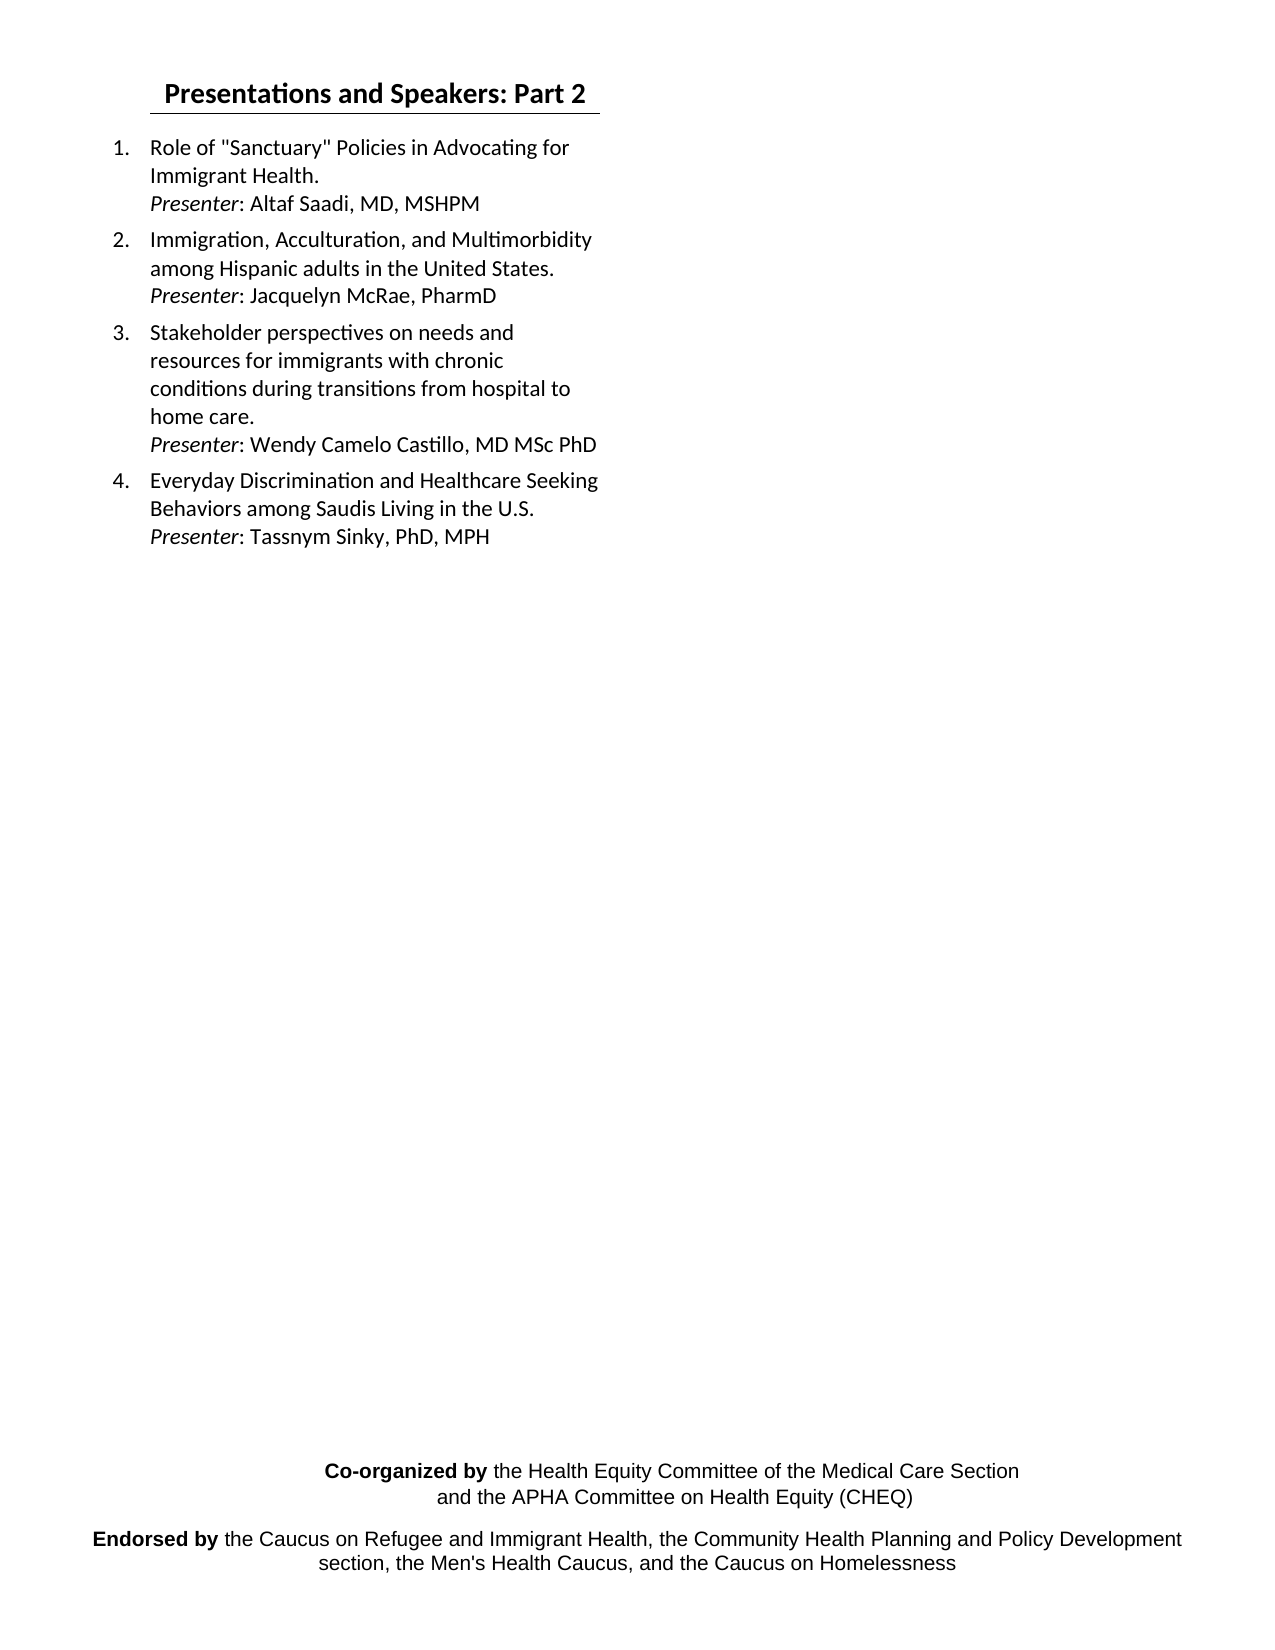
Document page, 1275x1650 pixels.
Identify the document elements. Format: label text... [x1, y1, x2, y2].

subtitle Role of "Sanctuary" Policies in Advocating for Immigrant Health. Presenter: Altaf Saadi, MD, MSHPM [112, 133, 600, 217]
text Presentations and Speakers: Part 2 [150, 75, 600, 113]
subtitle Everyday Discrimination and Healthcare Seeking Behaviors among Saudis Living in the U.S. Presenter: Tassnym Sinky, PhD, MPH [112, 466, 600, 551]
subtitle Stakeholder perspectives on needs and resources for immigrants with chronic conditions during transitions from hospital to home care. Presenter: Wendy Camelo Castillo, MD MSc PhD [112, 318, 600, 458]
subtitle Immigration, Acculturation, and Multimorbidity among Hispanic adults in the United States. Presenter: Jacquelyn McRae, PharmD [112, 226, 600, 310]
